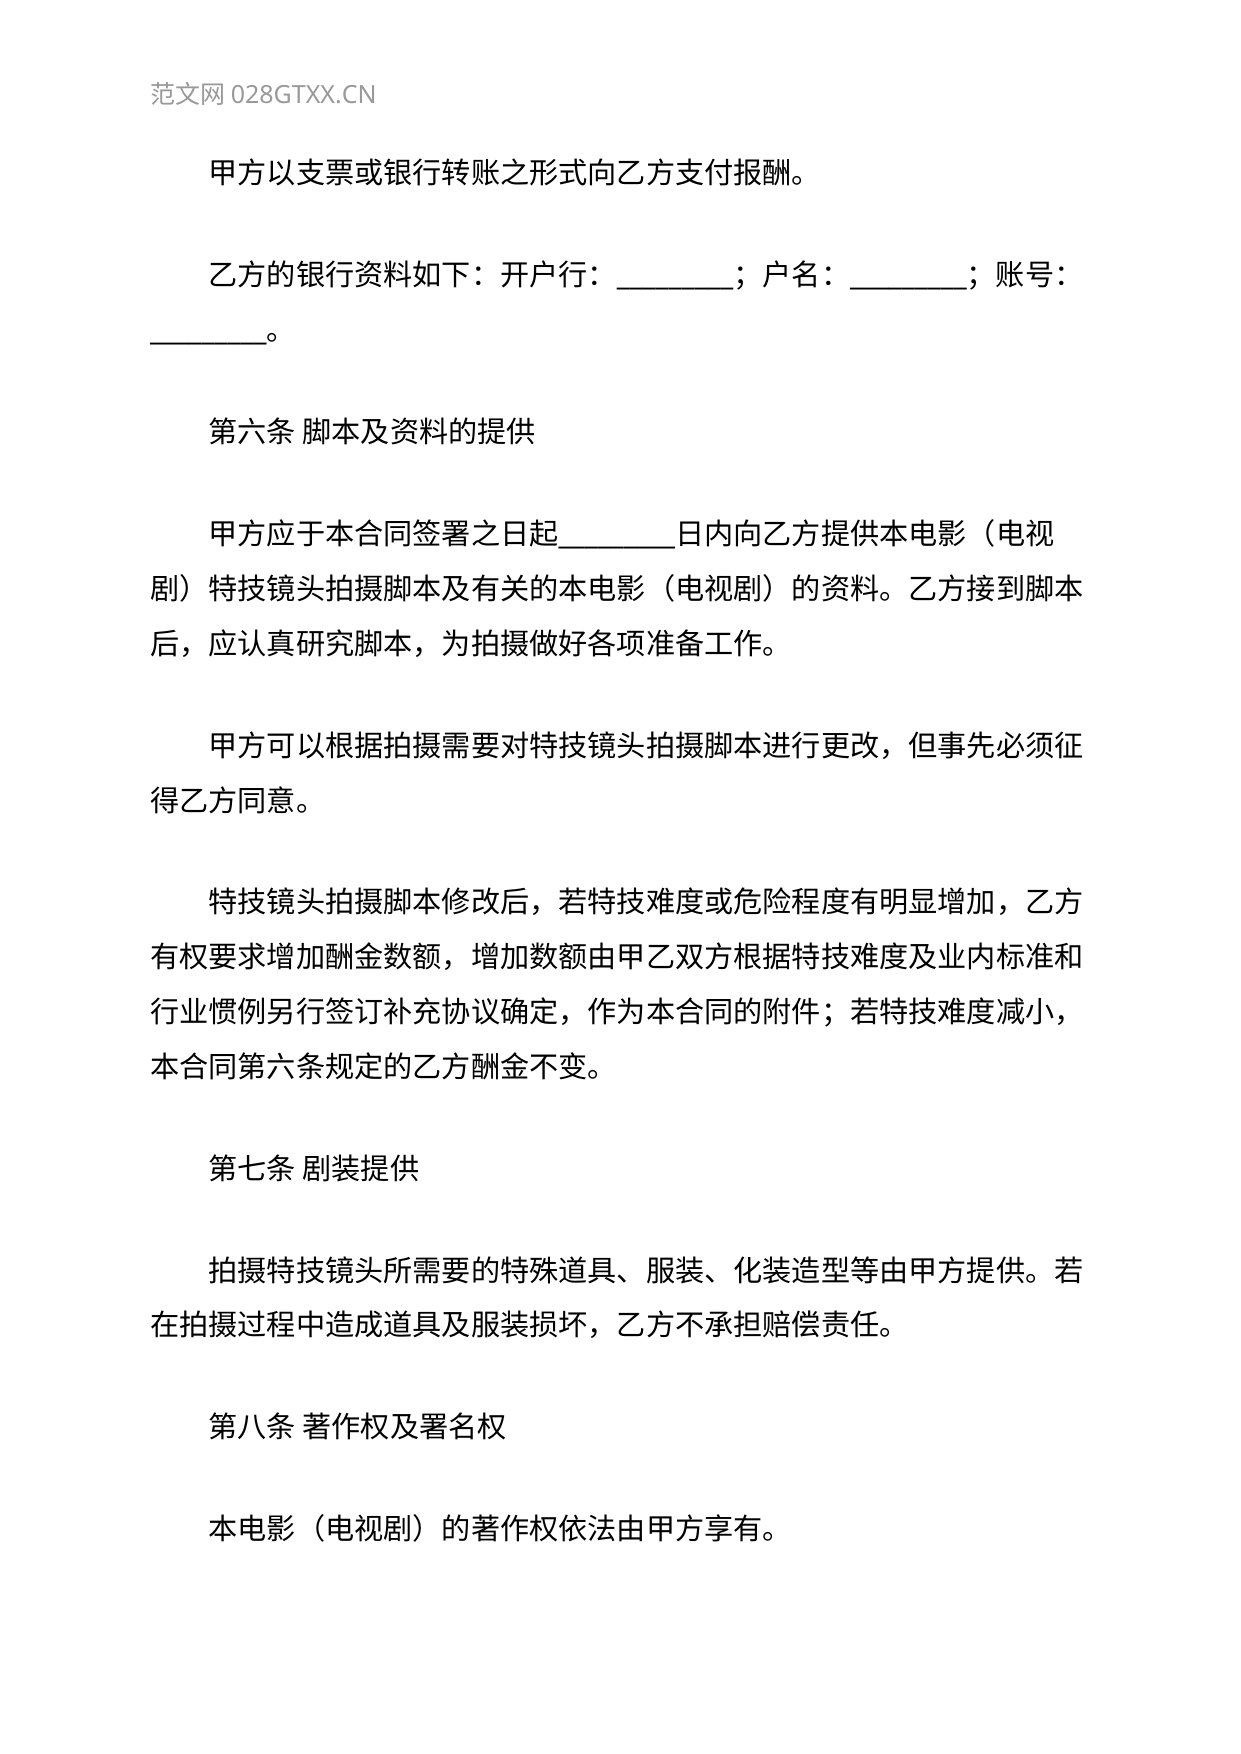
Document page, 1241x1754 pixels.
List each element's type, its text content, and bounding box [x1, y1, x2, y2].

text 本电影（电视剧）的著作权依法由甲方享有。 [150, 1506, 1090, 1548]
text 拍摄特技镜头所需要的特殊道具、服装、化装造型等由甲方提供。若在拍摄过程中造成道具及服装损坏，乙方不承担赔偿责任。 [150, 1247, 1090, 1344]
text 甲方以支票或银行转账之形式向乙方支付报酬。 [150, 150, 1090, 192]
text 乙方的银行资料如下：开户行：_________；户名：_________；账号：_________。 [150, 252, 1090, 349]
text 甲方可以根据拍摄需要对特技镜头拍摄脚本进行更改，但事先必须征得乙方同意。 [150, 722, 1090, 819]
text 甲方应于本合同签署之日起_________日内向乙方提供本电影（电视剧）特技镜头拍摄脚本及有关的本电影（电视剧）的资料。乙方接到脚本后，应认真研究脚本，为拍摄做好各项准备工作。 [150, 511, 1090, 663]
text 第七条 剧装提供 [150, 1145, 1090, 1188]
text 第六条 脚本及资料的提供 [150, 409, 1090, 451]
text 第八条 著作权及署名权 [150, 1404, 1090, 1446]
text 特技镜头拍摄脚本修改后，若特技难度或危险程度有明显增加，乙方有权要求增加酬金数额，增加数额由甲乙双方根据特技难度及业内标准和行业惯例另行签订补充协议确定，作为本合同的附件；若特技难度减小，本合同第六条规定的乙方酬金不变。 [150, 879, 1090, 1086]
